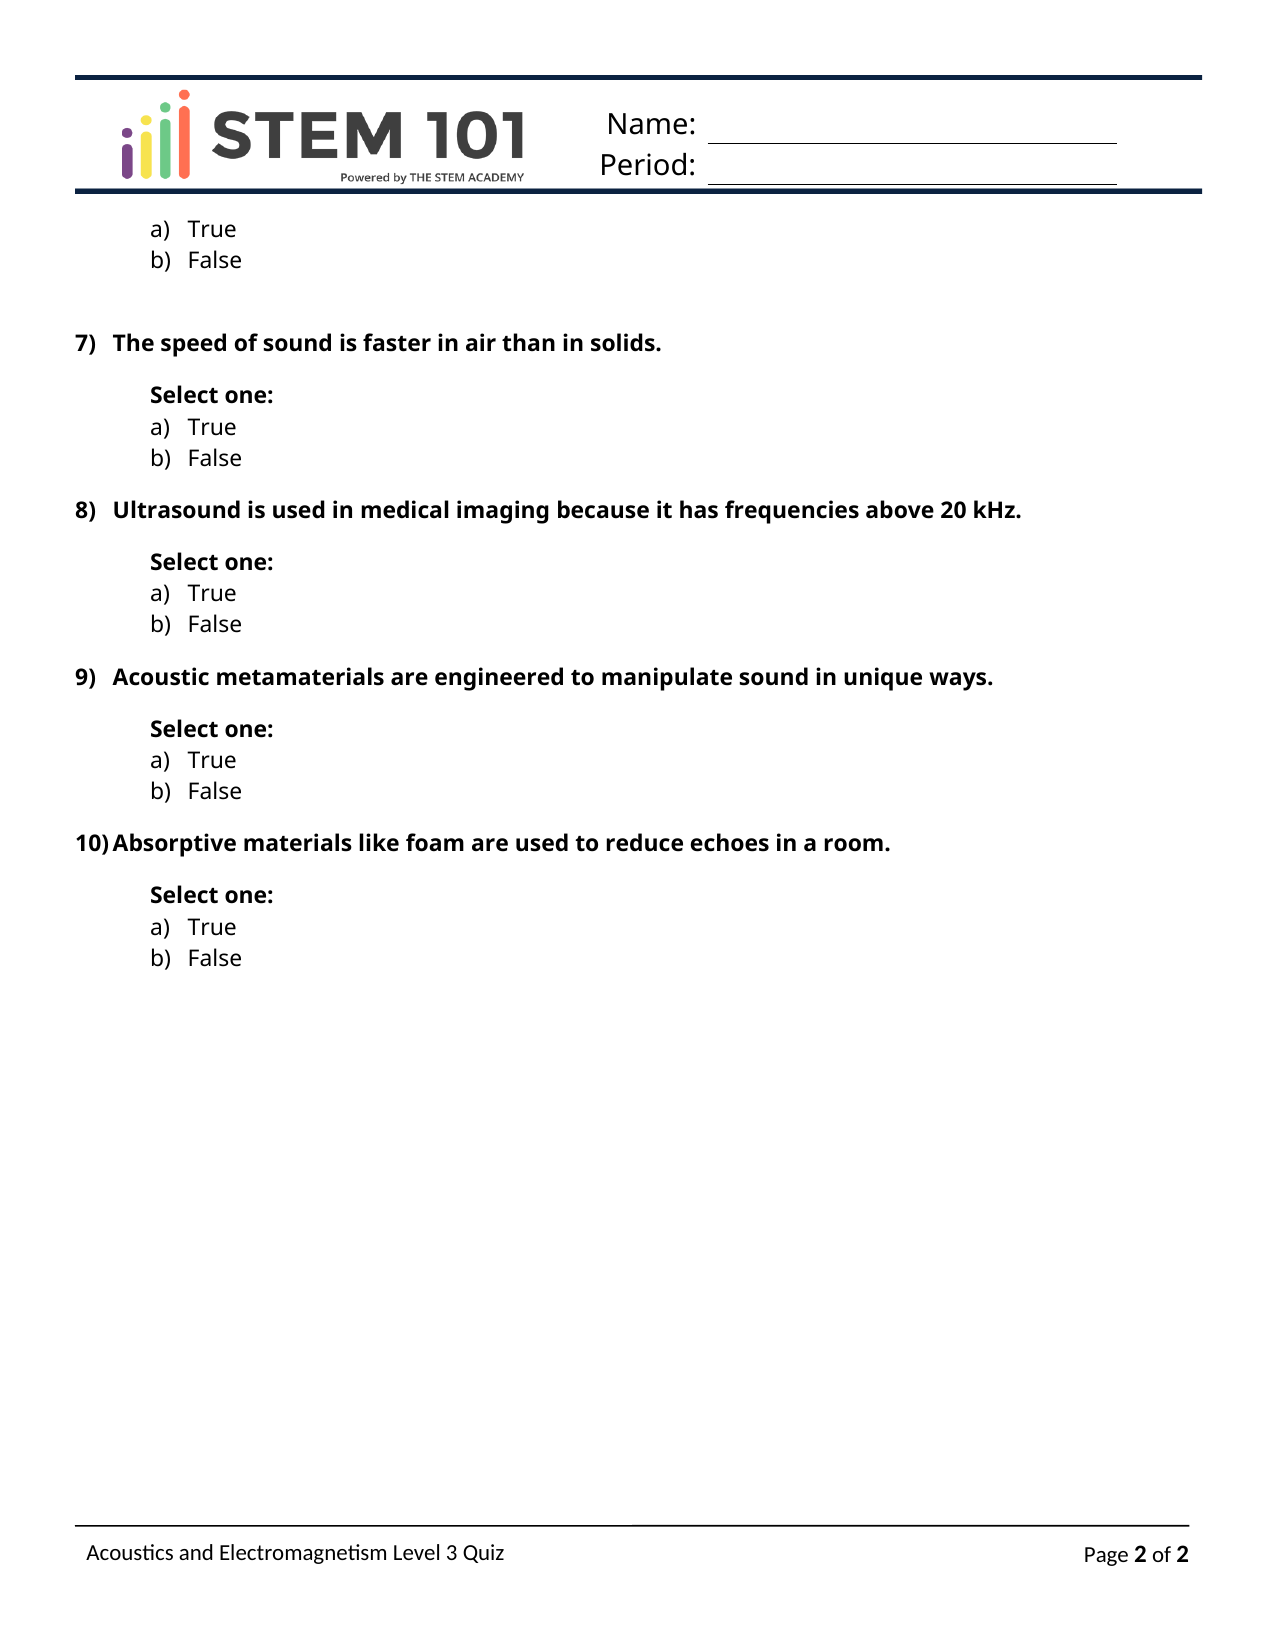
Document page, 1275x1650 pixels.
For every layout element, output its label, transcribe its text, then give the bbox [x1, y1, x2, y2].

list Select one: [112, 712, 1209, 744]
list True [150, 212, 1209, 244]
text The speed of sound is faster in air than in solids. [75, 327, 1209, 358]
list Select one: [75, 379, 1209, 410]
list True [150, 910, 1209, 942]
text False [150, 942, 1209, 973]
text False [150, 244, 1209, 275]
text Ultrasound is used in medical imaging because it has frequencies above 20 kHz. [75, 494, 1209, 525]
text False [150, 608, 1209, 639]
list True [150, 410, 1209, 442]
list True [150, 744, 1209, 775]
text Acoustic metamaterials are engineered to manipulate sound in unique ways. [75, 660, 1209, 692]
list True [150, 577, 1209, 608]
text Absorptive materials like foam are used to reduce echoes in a room. [75, 827, 1209, 858]
list Select one: [112, 546, 1209, 577]
picture [75, 75, 1203, 194]
text False [150, 442, 1209, 473]
text False [150, 775, 1209, 806]
list Select one: [112, 879, 1209, 910]
